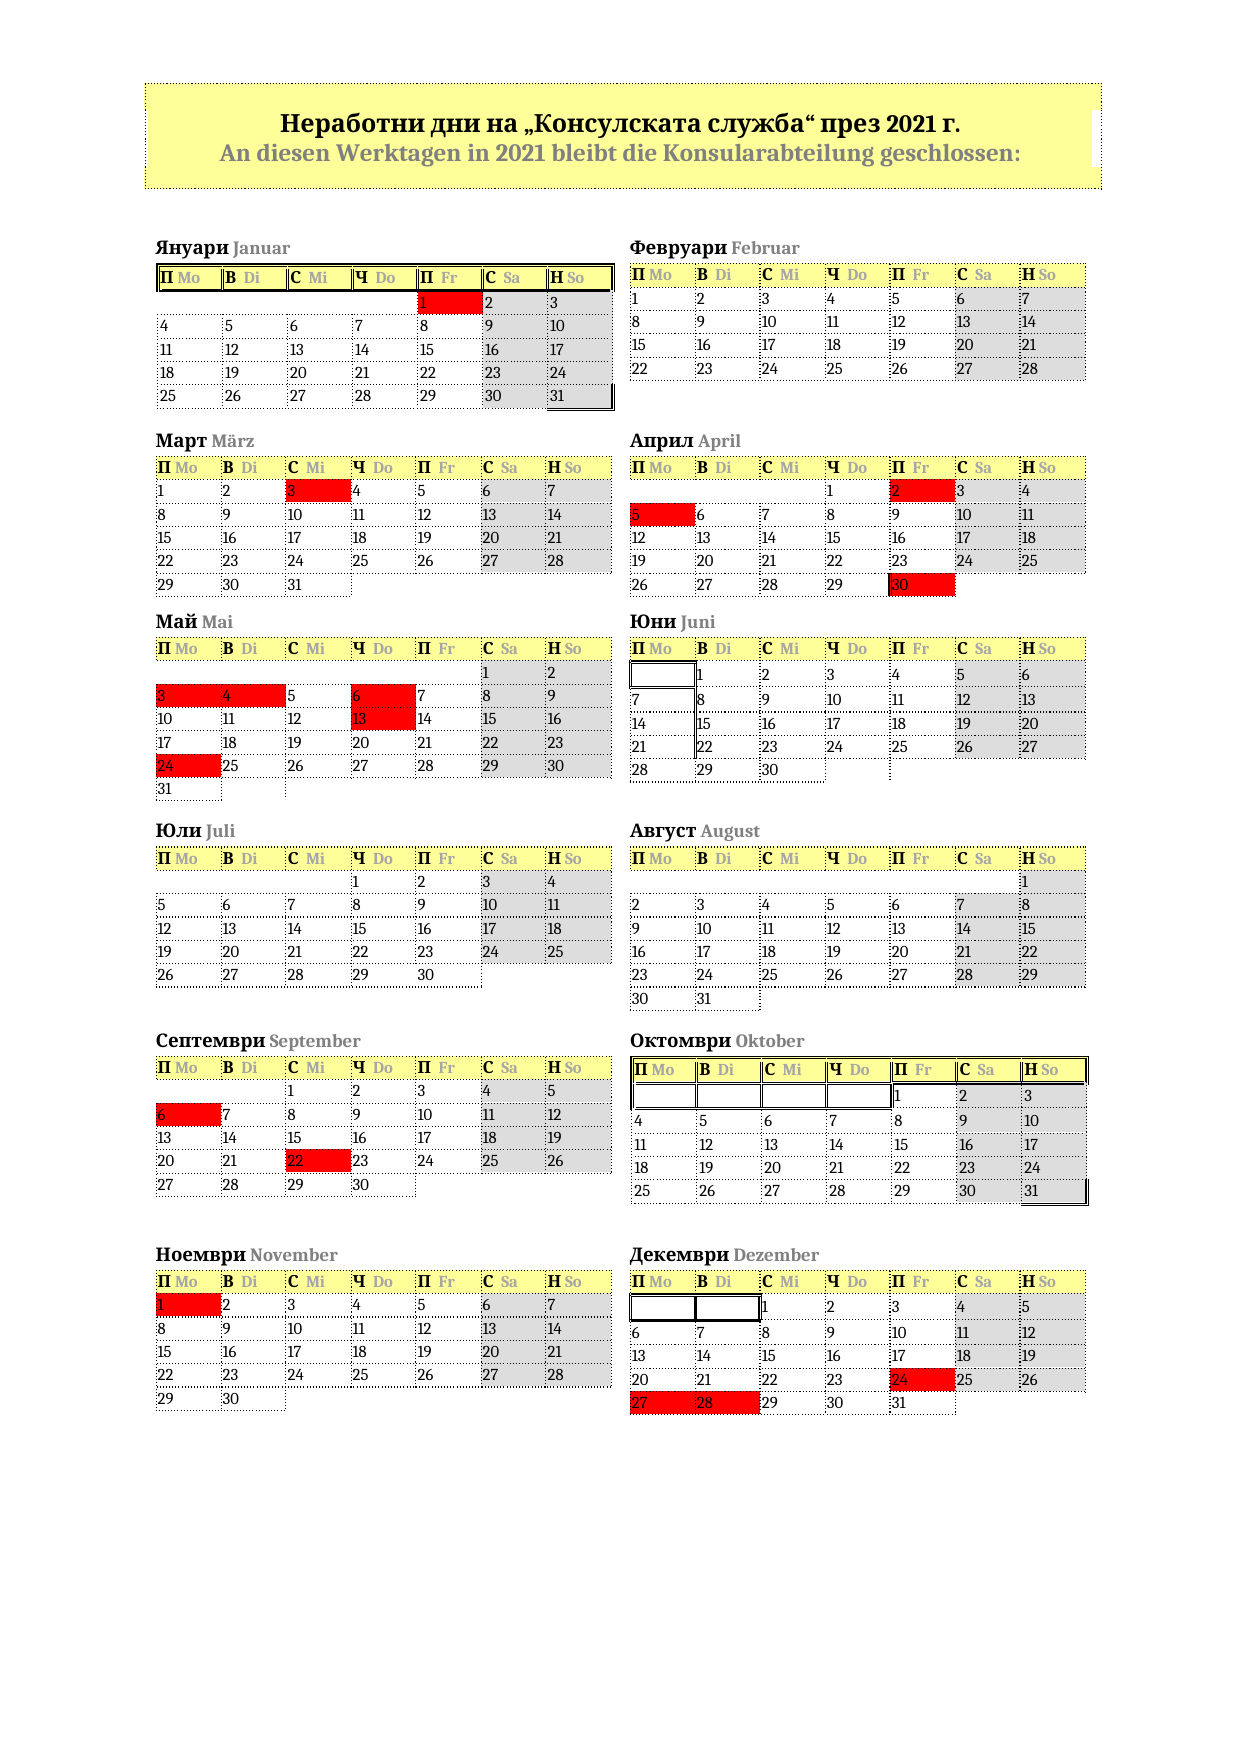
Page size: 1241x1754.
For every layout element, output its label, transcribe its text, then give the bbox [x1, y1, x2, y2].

table_cell Октомври Oktober [618, 1011, 1092, 1206]
table_cell Април April [618, 411, 1092, 597]
table_cell Септември September [144, 1011, 618, 1206]
table_cell Май Mai [144, 597, 618, 802]
table_cell Юни Juni [618, 597, 1092, 802]
table_cell Август August [618, 802, 1092, 1011]
table_cell Декември Dezember [618, 1206, 1092, 1415]
text An diesen Werktagen in 2021 bleibt die Konsularabteilung geschlossen: [148, 138, 1092, 164]
table_cell Юли Juli [144, 802, 618, 1011]
text Неработни дни на „Консулската служба“ през 2021 г. [148, 110, 1092, 138]
table_cell Ноември November [144, 1206, 618, 1415]
table_header Януари Januar [144, 238, 618, 411]
table_header Февруари Februar [618, 238, 1092, 411]
table_cell Март März [144, 411, 618, 597]
